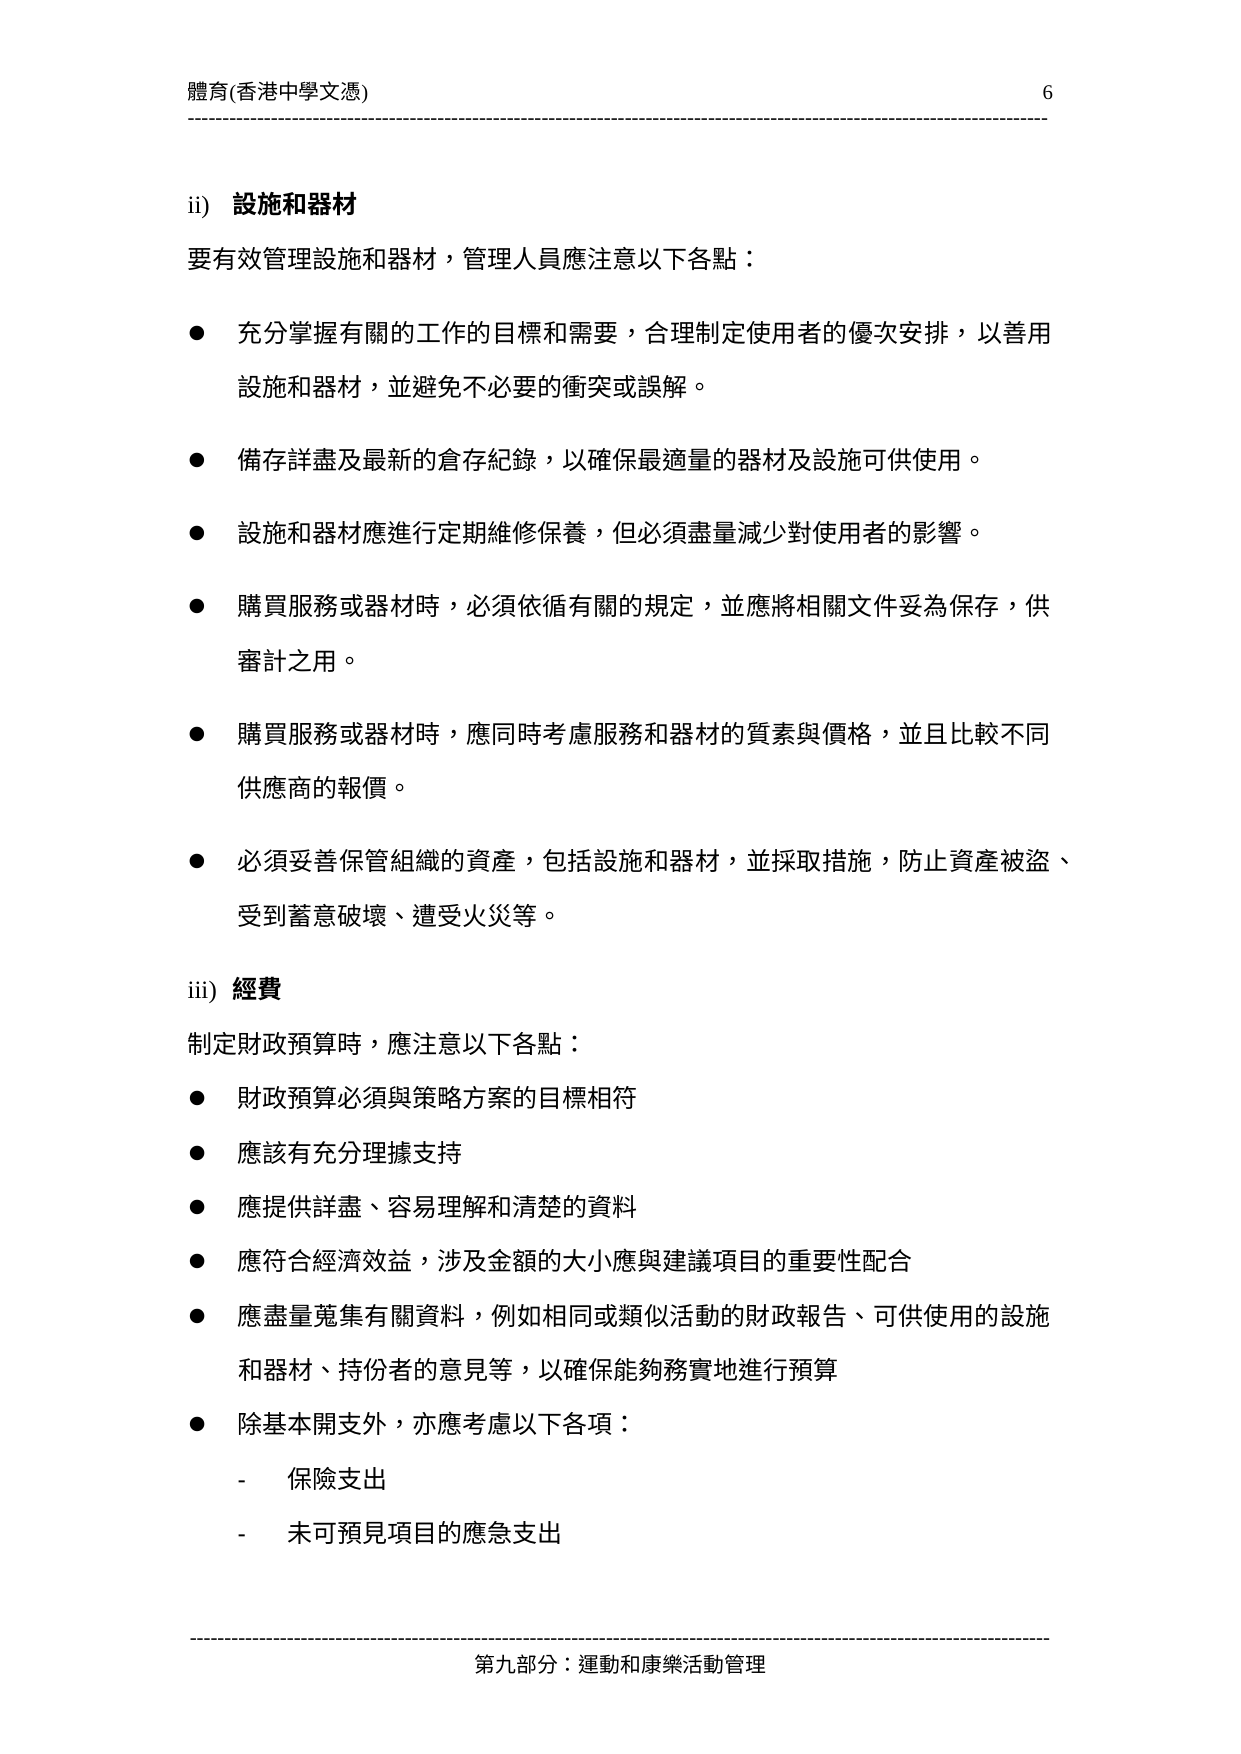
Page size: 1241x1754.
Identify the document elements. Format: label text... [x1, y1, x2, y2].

text 要有效管理設施和器材，管理人員應注意以下各點： [187, 240, 1053, 276]
list 保險支出 [237, 1459, 1053, 1496]
list 備存詳盡及最新的倉存紀錄，以確保最適量的器材及設施可供使用。 [187, 441, 1053, 477]
list 設施和器材 [187, 185, 1053, 221]
list 應提供詳盡、容易理解和清楚的資料 [188, 1187, 1053, 1224]
list 除基本開支外，亦應考慮以下各項： [188, 1405, 1053, 1441]
list 應該有充分理據支持 [188, 1133, 1053, 1169]
list 應盡量蒐集有關資料，例如相同或類似活動的財政報告、可供使用的設施和器材、持份者的意見等，以確保能夠務實地進行預算 [188, 1296, 1053, 1387]
list 經費 [187, 969, 1053, 1006]
list 購買服務或器材時，必須依循有關的規定，並應將相關文件妥為保存，供審計之用。 [187, 587, 1053, 677]
list 充分掌握有關的工作的目標和需要，合理制定使用者的優次安排，以善用設施和器材，並避免不必要的衝突或誤解。 [187, 313, 1053, 404]
list 必須妥善保管組織的資產，包括設施和器材，並採取措施，防止資產被盜、受到蓄意破壞、遭受火災等。 [187, 842, 1053, 932]
list 財政預算必須與策略方案的目標相符 [188, 1079, 1053, 1115]
text 制定財政預算時，應注意以下各點： [187, 1024, 1053, 1061]
list 應符合經濟效益，涉及金額的大小應與建議項目的重要性配合 [188, 1242, 1053, 1278]
list 設施和器材應進行定期維修保養，但必須盡量減少對使用者的影響。 [187, 514, 1053, 550]
list 購買服務或器材時，應同時考慮服務和器材的質素與價格，並且比較不同供應商的報價。 [187, 714, 1053, 805]
list 未可預見項目的應急支出 [237, 1514, 1053, 1550]
